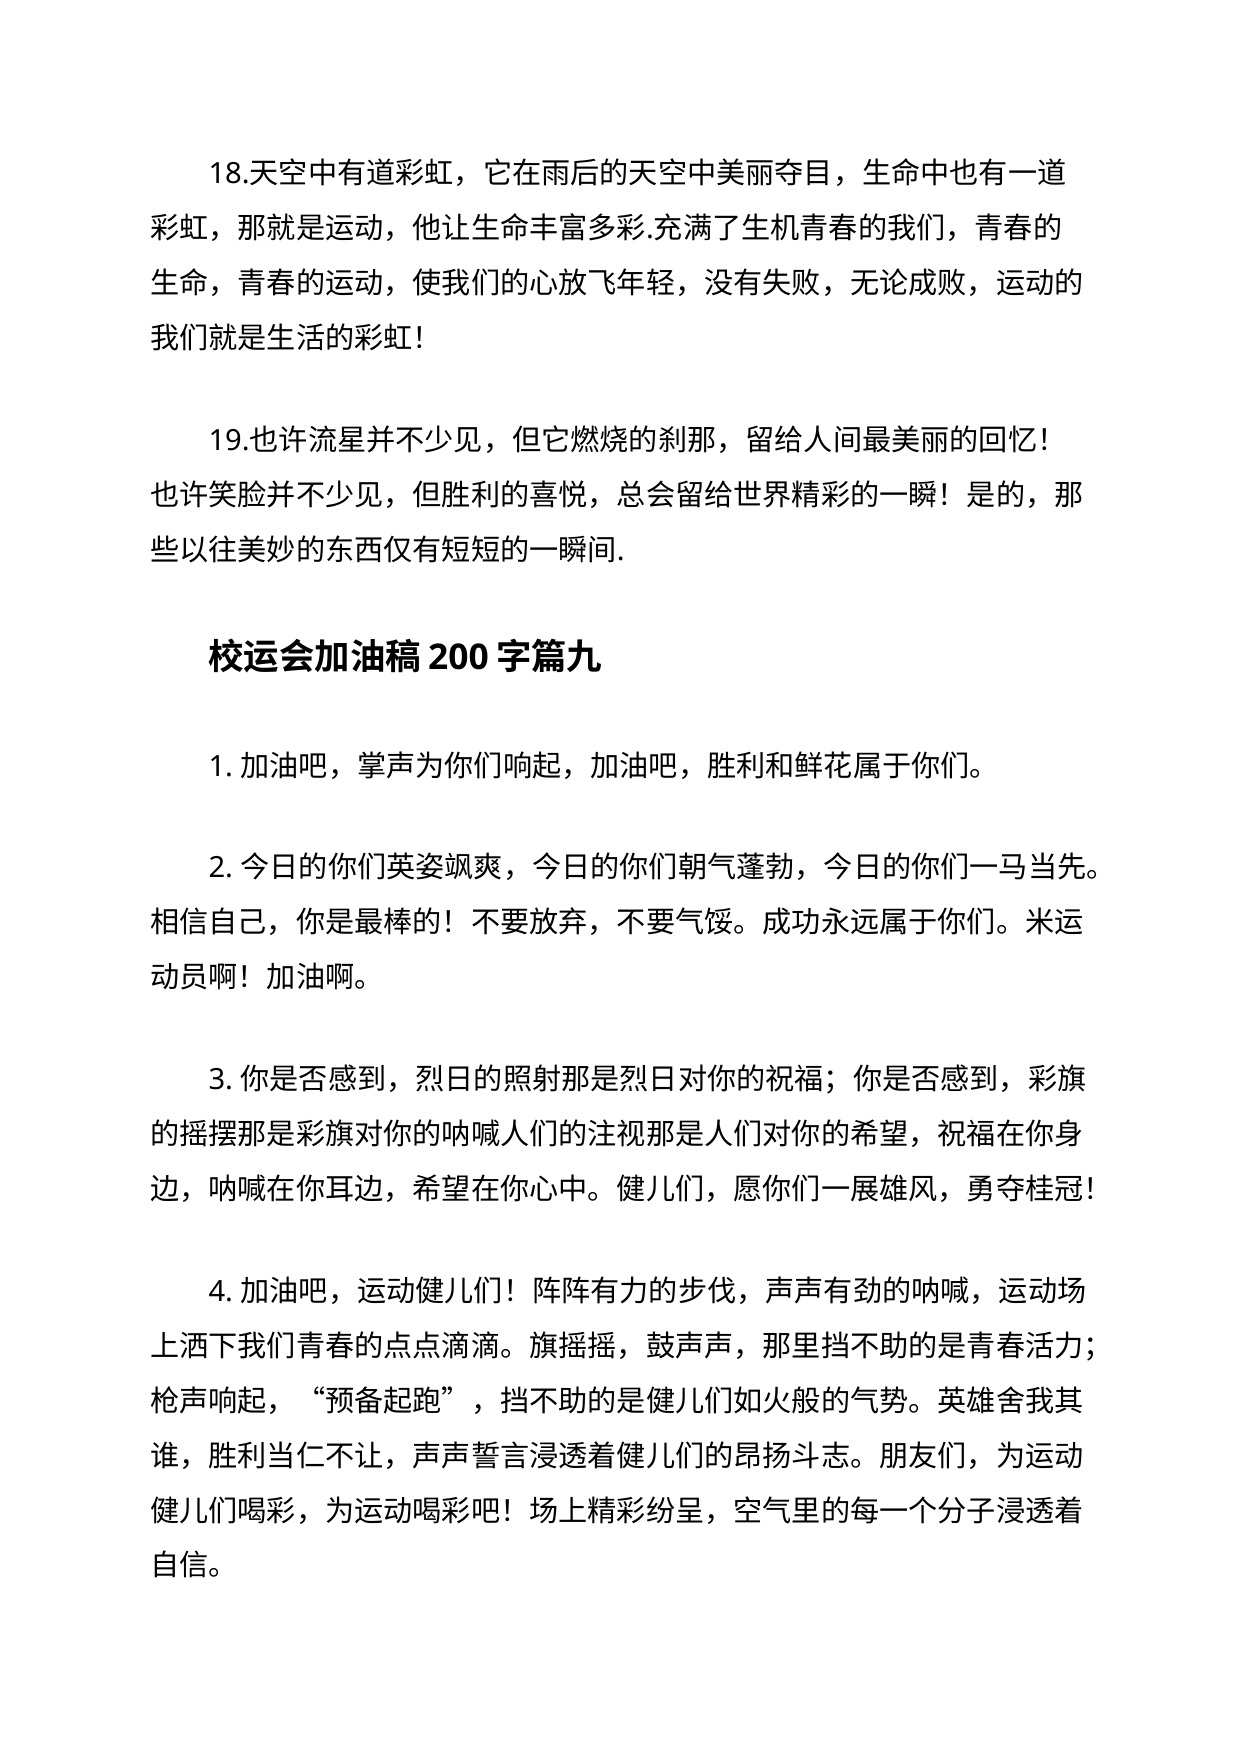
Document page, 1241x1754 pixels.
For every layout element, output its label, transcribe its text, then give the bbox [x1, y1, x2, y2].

text 2. 今日的你们英姿飒爽，今日的你们朝气蓬勃，今日的你们一马当先。相信自己，你是最棒的！不要放弃，不要气馁。成功永远属于你们。米运动员啊！加油啊。 [150, 844, 1090, 996]
text 19.也许流星并不少见，但它燃烧的刹那，留给人间最美丽的回忆！也许笑脸并不少见，但胜利的喜悦，总会留给世界精彩的一瞬！是的，那些以往美妙的东西仅有短短的一瞬间. [150, 417, 1090, 569]
text 4. 加油吧，运动健儿们！阵阵有力的步伐，声声有劲的呐喊，运动场上洒下我们青春的点点滴滴。旗摇摇，鼓声声，那里挡不助的是青春活力；枪声响起，“预备起跑”，挡不助的是健儿们如火般的气势。英雄舍我其谁，胜利当仁不让，声声誓言浸透着健儿们的昂扬斗志。朋友们，为运动健儿们喝彩，为运动喝彩吧！场上精彩纷呈，空气里的每一个分子浸透着自信。 [150, 1267, 1090, 1584]
text 18.天空中有道彩虹，它在雨后的天空中美丽夺目，生命中也有一道彩虹，那就是运动，他让生命丰富多彩.充满了生机青春的我们，青春的生命，青春的运动，使我们的心放飞年轻，没有失败，无论成败，运动的我们就是生活的彩虹！ [150, 150, 1090, 357]
text 3. 你是否感到，烈日的照射那是烈日对你的祝福；你是否感到，彩旗的摇摆那是彩旗对你的呐喊人们的注视那是人们对你的希望，祝福在你身边，呐喊在你耳边，希望在你心中。健儿们，愿你们一展雄风，勇夺桂冠！ [150, 1056, 1090, 1208]
text 1. 加油吧，掌声为你们响起，加油吧，胜利和鲜花属于你们。 [150, 742, 1090, 784]
text 校运会加油稿200字篇九 [150, 628, 1090, 680]
